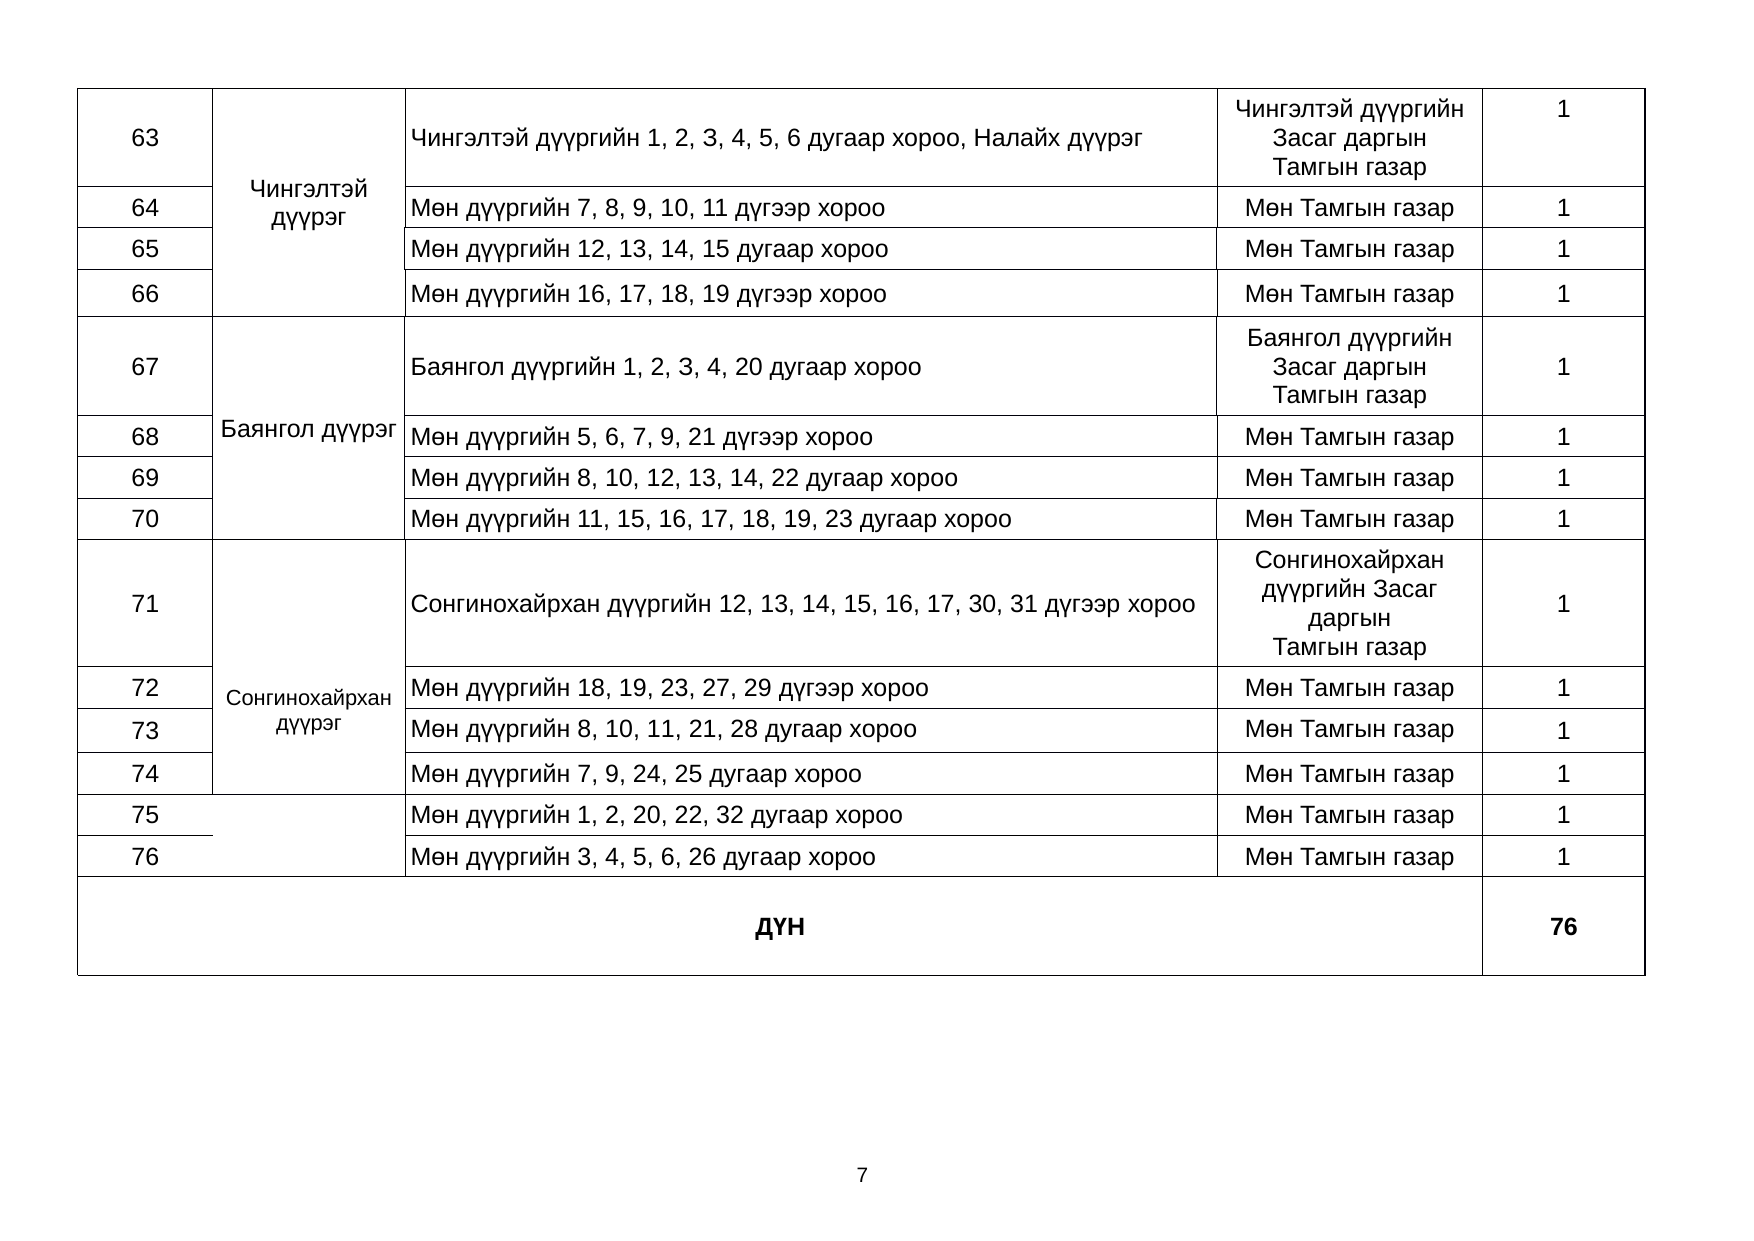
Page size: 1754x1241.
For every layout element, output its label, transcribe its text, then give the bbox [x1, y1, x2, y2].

table_cell ДҮН [78, 877, 1482, 975]
table_cell Мөн Тамгын газар [1218, 457, 1482, 497]
table_cell Мөн Тамгын газар [1218, 836, 1482, 876]
table_cell 67 [78, 317, 212, 415]
table_cell 1 [1483, 457, 1644, 497]
table_cell Мөн Тамгын газар [1218, 416, 1482, 456]
table_cell 1 [1483, 187, 1644, 227]
table_cell 72 [78, 667, 212, 707]
table_cell 1 [1483, 753, 1644, 793]
table_cell 64 [78, 187, 212, 227]
table_cell 65 [78, 228, 212, 268]
table_cell 1 [1483, 836, 1644, 876]
table_cell 73 [78, 709, 212, 752]
table_cell Баянгол дүүргийн 1, 2, З, 4, 20 дугаар хороо [405, 317, 1216, 415]
table_cell Мөн дүүргийн 7, 9, 24, 25 дугаар хороо [406, 753, 1217, 793]
table_cell Мөн дүүргийн 5, 6, 7, 9, 21 дүгээр хороо [405, 416, 1217, 456]
table_cell Мөн Тамгын газар [1218, 709, 1482, 752]
table_cell Сонгинохайрхан дүүргийн 12, 13, 14, 15, 16, 17, 30, 31 дүгээр хороо [406, 540, 1217, 666]
table_cell 1 [1483, 795, 1644, 835]
table_cell 69 [78, 457, 212, 497]
table_cell 71 [78, 540, 212, 666]
table_cell 1 [1483, 499, 1644, 539]
table_cell Мөн дүүргийн 16, 17, 18, 19 дүгээр хороо [406, 270, 1217, 316]
table_cell Мөн дүүргийн 11, 15, 16, 17, 18, 19, 23 дугаар хороо [405, 499, 1216, 539]
table_cell 76 [1483, 877, 1644, 975]
table_cell Сонгинохайрхан дүүргийн Засаг даргын Тамгын газар [1218, 540, 1482, 666]
table_cell 1 [1483, 667, 1644, 707]
table_cell Мөн дүүргийн 7, 8, 9, 10, 11 дүгээр хороо [406, 187, 1217, 227]
table_cell 74 [78, 753, 212, 793]
table_cell Чингэлтэй дүүргийн 1, 2, З, 4, 5, 6 дугаар хороо, Налайх дүүрэг [406, 89, 1217, 186]
table_cell Мөн дүүргийн 12, 13, 14, 15 дугаар хороо [405, 228, 1216, 268]
table_cell 1 [1483, 270, 1644, 316]
table_cell Мөн Тамгын газар [1217, 228, 1482, 268]
table_cell Мөн дүүргийн 8, 10, 12, 13, 14, 22 дугаар хороо [405, 457, 1217, 497]
table_cell 1 [1483, 416, 1644, 456]
table_cell Мөн Тамгын газар [1218, 753, 1482, 793]
table_cell Сонгинохайрхан дүүрэг [213, 540, 405, 793]
table_cell Мөн Тамгын газар [1218, 667, 1482, 707]
table_cell Мөн дүүргийн 3, 4, 5, 6, 26 дугаар хороо [406, 836, 1217, 876]
table_cell Мөн дүүргийн 18, 19, 23, 27, 29 дүгээр хороо [406, 667, 1217, 707]
table_cell 66 [78, 270, 212, 316]
table_cell Баянгол дүүрэг [213, 317, 404, 539]
table_cell Мөн Тамгын газар [1217, 499, 1482, 539]
table_cell 75 [78, 795, 213, 835]
table_cell 1 [1483, 228, 1644, 268]
table_cell 1 [1483, 89, 1644, 186]
table_cell 1 [1483, 317, 1644, 415]
table_cell 70 [78, 499, 212, 539]
table_cell Мөн Тамгын газар [1218, 795, 1482, 835]
table_cell 68 [78, 416, 212, 456]
table_cell 76 [78, 836, 213, 876]
table_cell Мөн Тамгын газар [1218, 270, 1482, 316]
table_cell 1 [1483, 709, 1644, 752]
table_cell Чингэлтэй дүүрэг [213, 89, 405, 316]
table_cell Баянгол дүүргийн Засаг даргын Тамгын газар [1217, 317, 1482, 415]
table_cell 1 [1483, 540, 1644, 666]
table_cell Мөн дүүргийн 1, 2, 20, 22, 32 дугаар хороо [406, 795, 1217, 835]
table_cell 63 [78, 89, 212, 186]
table_cell Мөн дүүргийн 8, 10, 11, 21, 28 дугаар хороо [406, 709, 1217, 752]
table_cell Чингэлтэй дүүргийн Засаг даргын Тамгын газар [1218, 89, 1482, 186]
table_cell Мөн Тамгын газар [1218, 187, 1482, 227]
